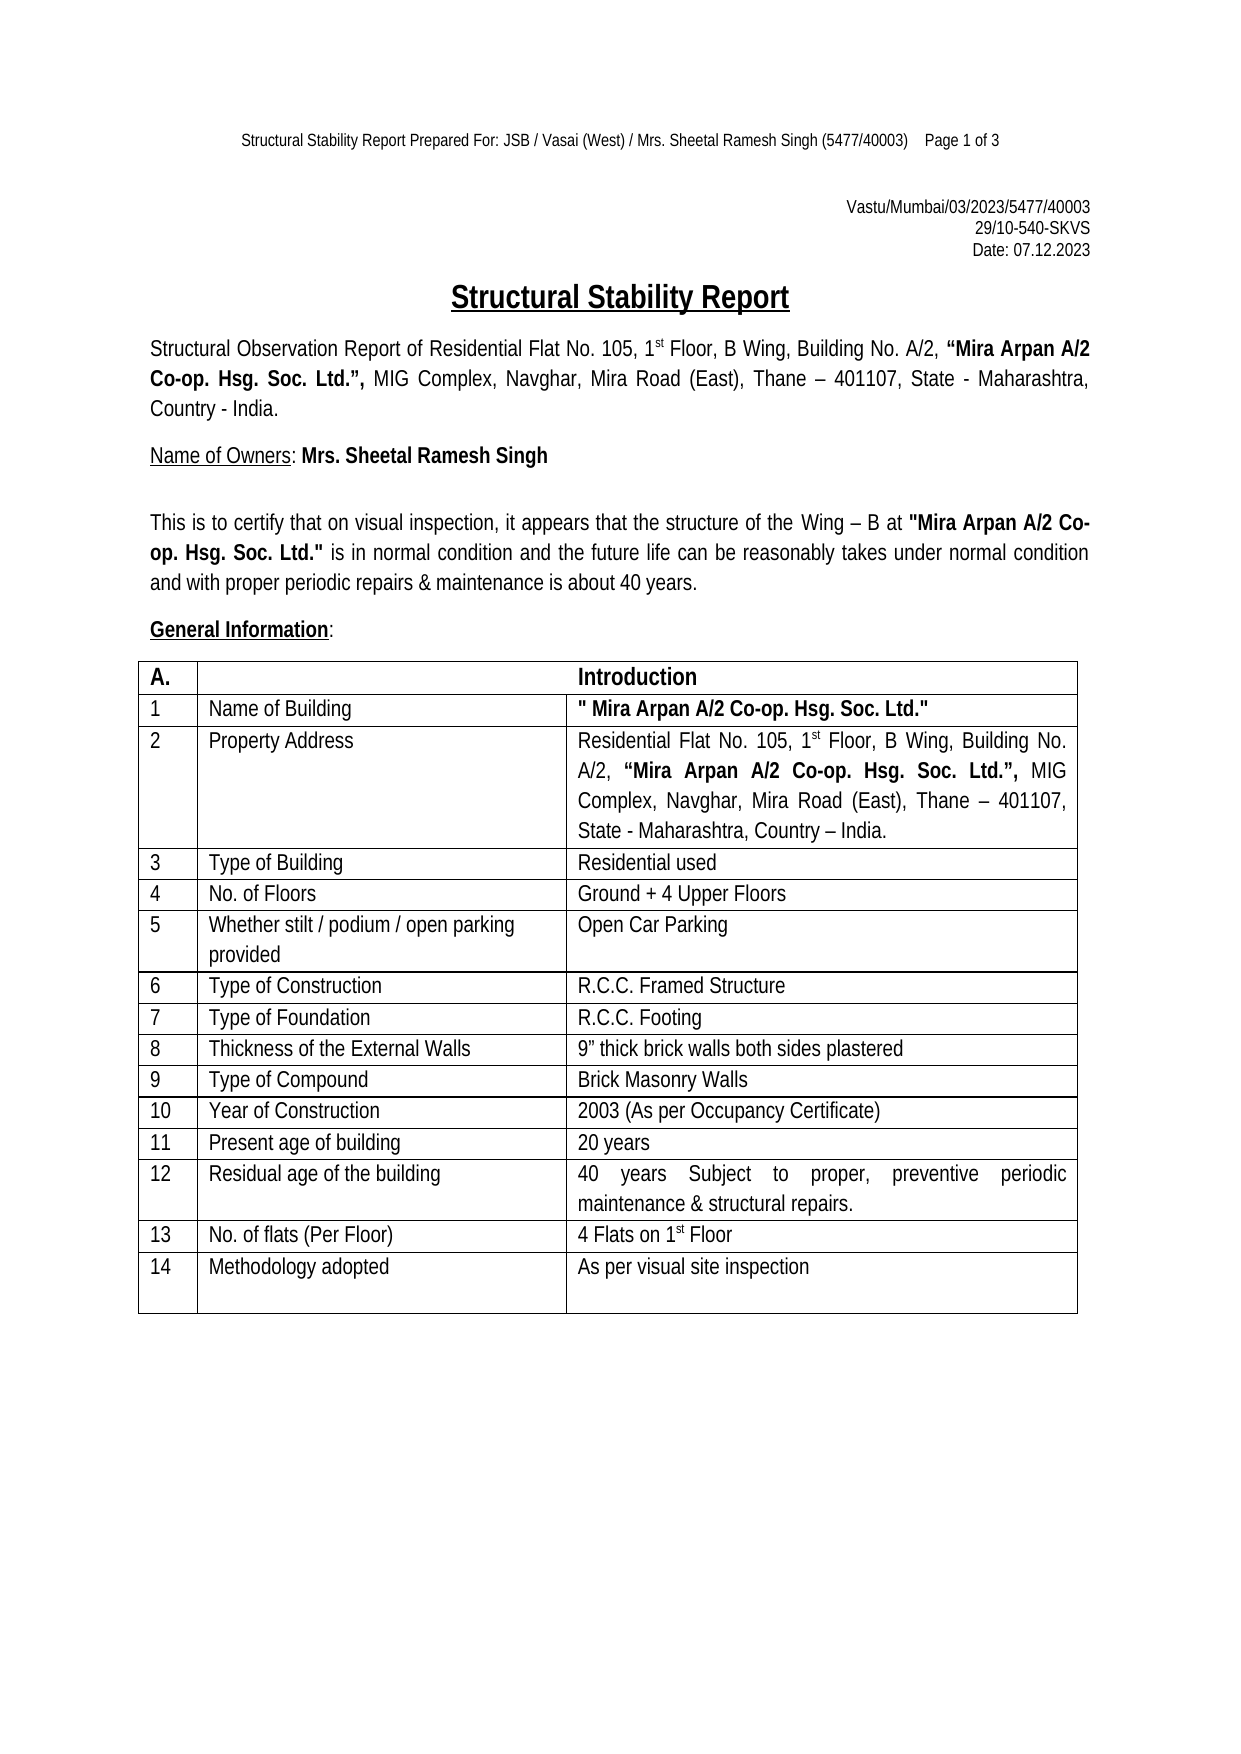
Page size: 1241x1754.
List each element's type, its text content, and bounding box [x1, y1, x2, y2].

table_cell 5 [139, 911, 197, 971]
table_cell 8 [139, 1035, 197, 1065]
table_cell Name of Building [198, 695, 566, 726]
table_cell As per visual site inspection [567, 1253, 1077, 1313]
table_cell Brick Masonry Walls [567, 1066, 1077, 1096]
table_cell 13 [139, 1221, 197, 1252]
text Vastu/Mumbai/03/2023/5477/40003 29/10-540-SKVS Date: 07.12.2023 [750, 196, 1090, 260]
table_cell Ground + 4 Upper Floors [567, 880, 1077, 910]
table_cell Open Car Parking [567, 911, 1077, 971]
table_cell Type of Compound [198, 1066, 566, 1096]
text General Information: [150, 616, 1090, 642]
table_cell 12 [139, 1160, 197, 1220]
table_cell 11 [139, 1129, 197, 1159]
table_cell No. of flats (Per Floor) [198, 1221, 566, 1252]
table_cell 3 [139, 849, 197, 879]
table_cell 14 [139, 1253, 197, 1313]
table_cell 9 [139, 1066, 197, 1096]
table_cell 40 years Subject to proper, preventive periodic maintenance & structural repairs. [567, 1160, 1077, 1220]
text Name of Owners: Mrs. Sheetal Ramesh Singh [150, 442, 1090, 468]
text Structural Stability Report [150, 277, 1090, 315]
table_cell Type of Foundation [198, 1004, 566, 1034]
table_cell Type of Construction [198, 973, 566, 1003]
table_cell 7 [139, 1004, 197, 1034]
table_cell 1 [139, 695, 197, 726]
table_cell 2003 (As per Occupancy Certificate) [567, 1098, 1077, 1128]
table_cell Type of Building [198, 849, 566, 879]
table_cell 6 [139, 973, 197, 1003]
table_cell Residual age of the building [198, 1160, 566, 1220]
table_cell Present age of building [198, 1129, 566, 1159]
table_cell Property Address [198, 727, 566, 847]
table_cell 2 [139, 727, 197, 847]
table_cell 10 [139, 1098, 197, 1128]
table_cell R.C.C. Framed Structure [567, 973, 1077, 1003]
text Structural Observation Report of Residential Flat No. 105, 1st Floor, B Wing, Building No. A/2, “Mira Arpan A/2 Co-op. Hsg. Soc. Ltd.”, MIG Complex, Navghar, Mira Road (East), Thane – 401107, State - Maharashtra, Country - India. [150, 335, 1090, 422]
text This is to certify that on visual inspection, it appears that the structure of the Wing – B at "Mira Arpan A/2 Co-op. Hsg. Soc. Ltd." is in normal condition and the future life can be reasonably takes under normal condition and with proper periodic repairs & maintenance is about 40 years. [150, 508, 1090, 595]
table_cell R.C.C. Footing [567, 1004, 1077, 1034]
table_header A. [139, 662, 197, 694]
table_cell Year of Construction [198, 1098, 566, 1128]
table_cell " Mira Arpan A/2 Co-op. Hsg. Soc. Ltd." [567, 695, 1077, 726]
table_cell Methodology adopted [198, 1253, 566, 1313]
table_cell 9” thick brick walls both sides plastered [567, 1035, 1077, 1065]
table_cell Thickness of the External Walls [198, 1035, 566, 1065]
table_cell No. of Floors [198, 880, 566, 910]
table_cell Residential Flat No. 105, 1st Floor, B Wing, Building No. A/2, “Mira Arpan A/2 Co-op. Hsg. Soc. Ltd.”, MIG Complex, Navghar, Mira Road (East), Thane – 401107, State - Maharashtra, Country – India. [567, 727, 1077, 847]
table_cell 20 years [567, 1129, 1077, 1159]
table_header Introduction [198, 662, 1077, 694]
table_cell 4 [139, 880, 197, 910]
table_cell 4 Flats on 1st Floor [567, 1221, 1077, 1252]
table_cell Residential used [567, 849, 1077, 879]
table_cell Whether stilt / podium / open parking provided [198, 911, 566, 971]
